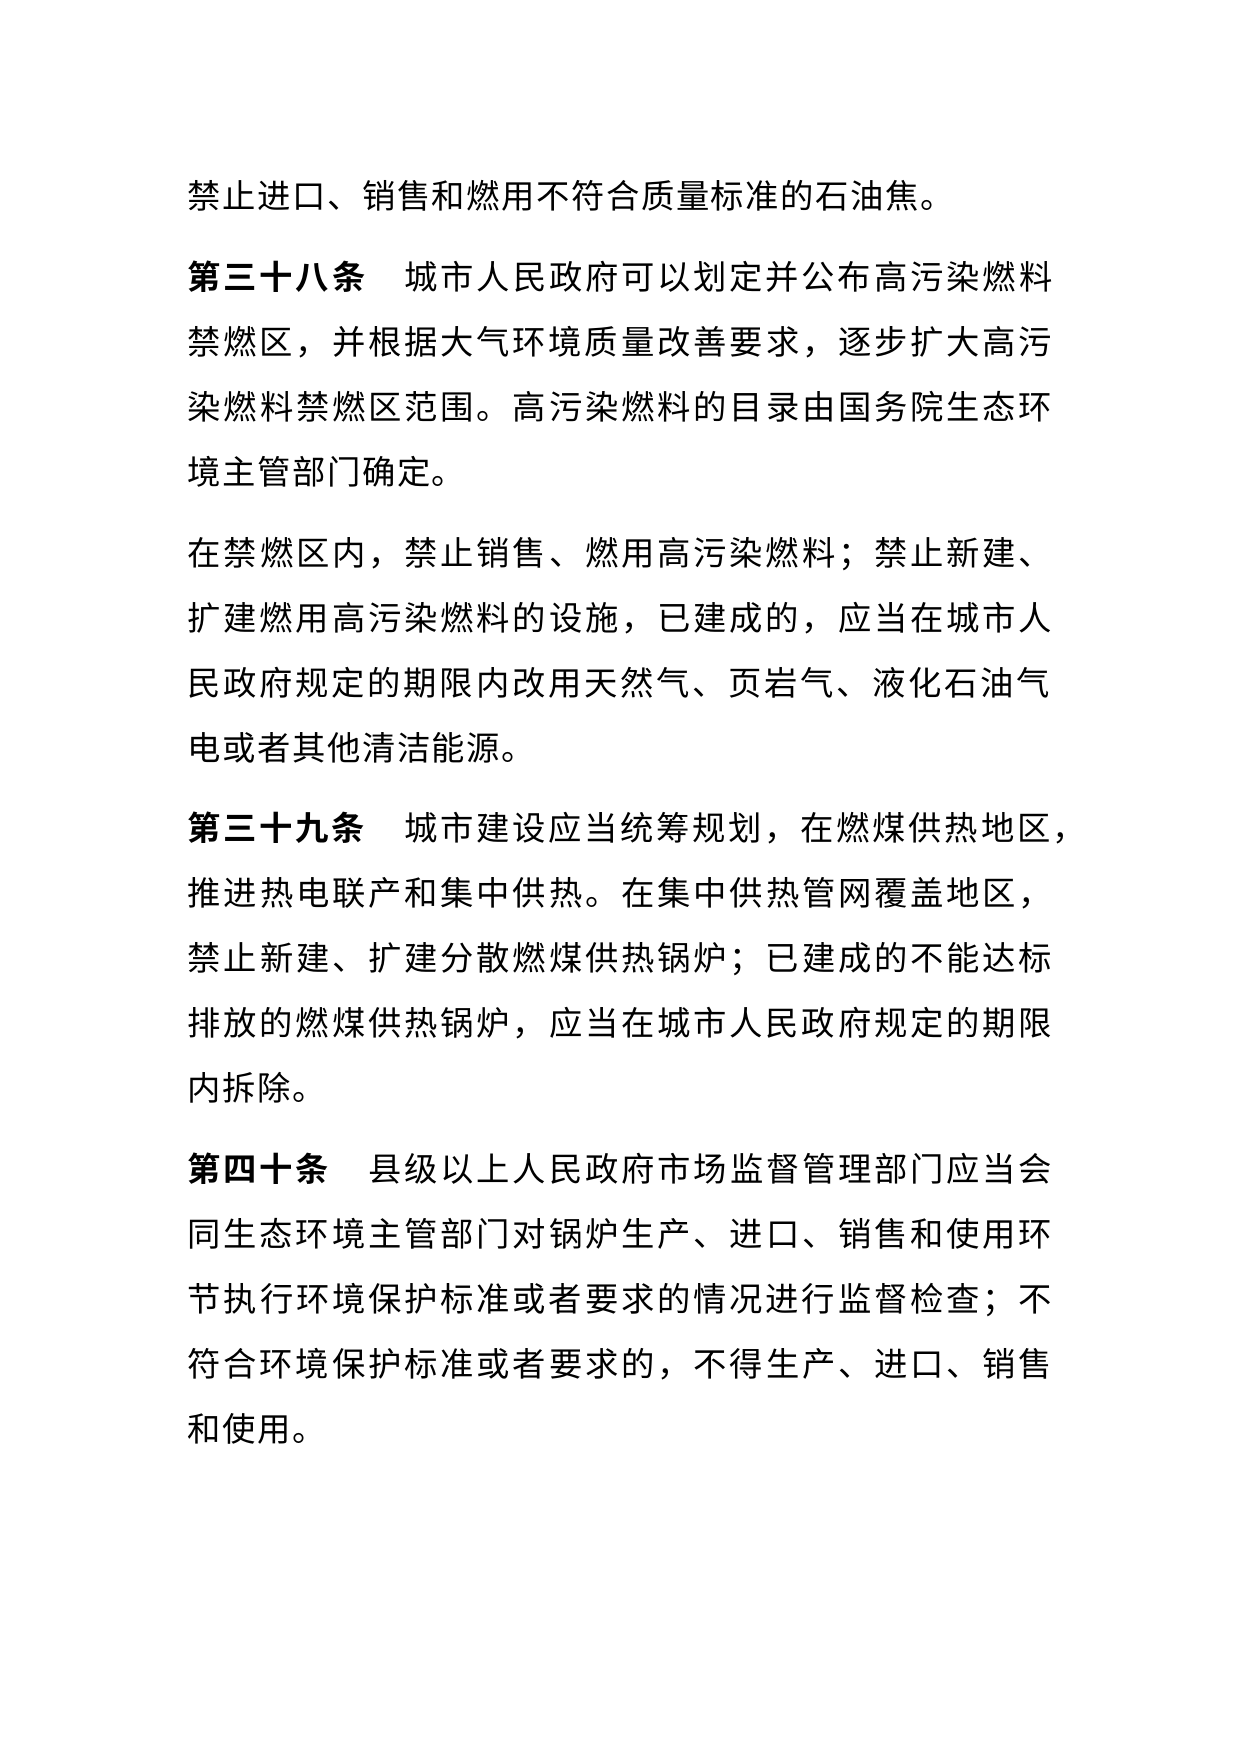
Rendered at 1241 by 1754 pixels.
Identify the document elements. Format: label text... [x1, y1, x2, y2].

text 第三十九条 城市建设应当统筹规划，在燃煤供热地区，推进热电联产和集中供热。在集中供热管网覆盖地区，禁止新建、扩建分散燃煤供热锅炉；已建成的不能达标排放的燃煤供热锅炉，应当在城市人民政府规定的期限内拆除。 [187, 794, 1053, 1119]
text 第四十条 县级以上人民政府市场监督管理部门应当会同生态环境主管部门对锅炉生产、进口、销售和使用环节执行环境保护标准或者要求的情况进行监督检查；不符合环境保护标准或者要求的，不得生产、进口、销售和使用。 [187, 1134, 1053, 1459]
text 在禁燃区内，禁止销售、燃用高污染燃料；禁止新建、扩建燃用高污染燃料的设施，已建成的，应当在城市人民政府规定的期限内改用天然气、页岩气、液化石油气、电或者其他清洁能源。 [187, 518, 1053, 778]
text 第三十八条 城市人民政府可以划定并公布高污染燃料禁燃区，并根据大气环境质量改善要求，逐步扩大高污染燃料禁燃区范围。高污染燃料的目录由国务院生态环境主管部门确定。 [187, 243, 1053, 503]
text 禁止进口、销售和燃用不符合质量标准的石油焦。 [187, 162, 1053, 227]
